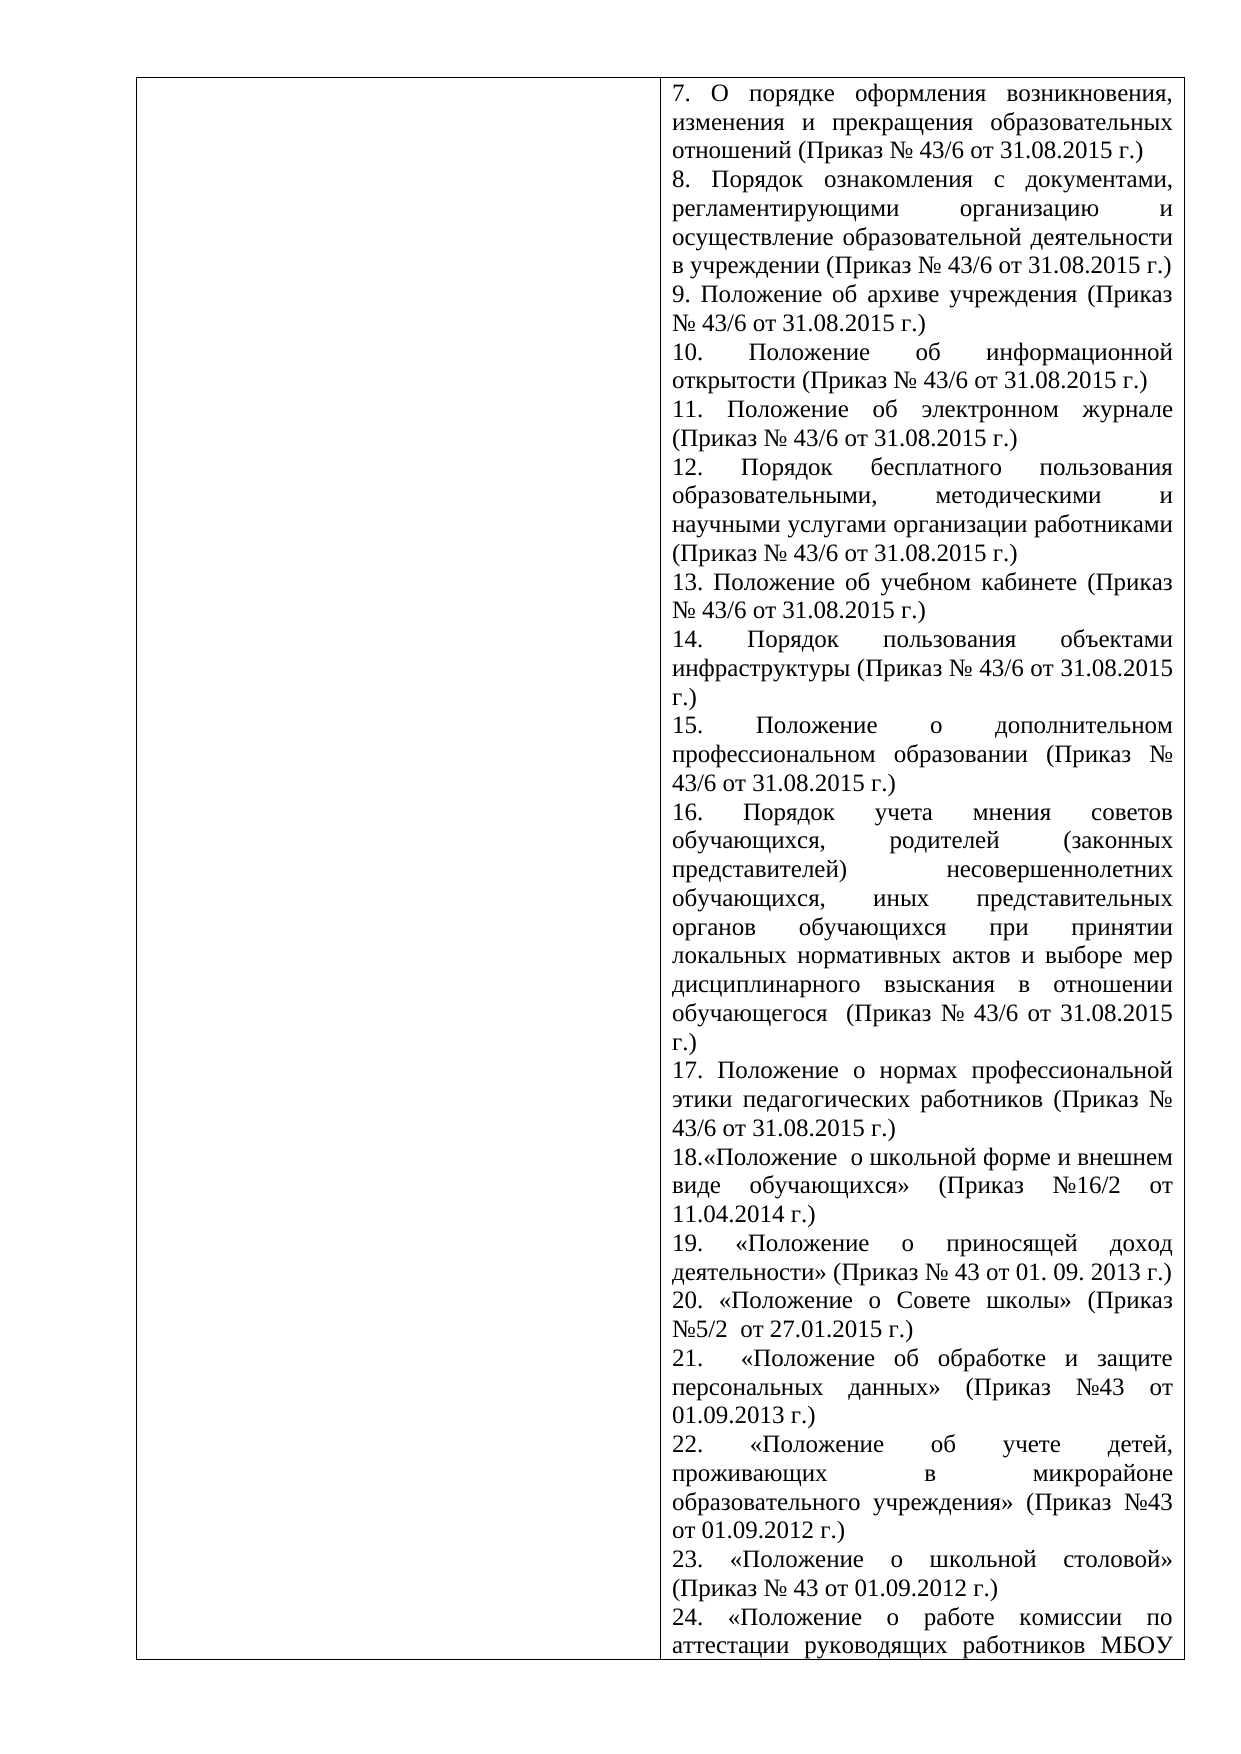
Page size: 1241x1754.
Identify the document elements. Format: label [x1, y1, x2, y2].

table_cell [137, 78, 660, 1659]
table_cell [661, 78, 1184, 1659]
